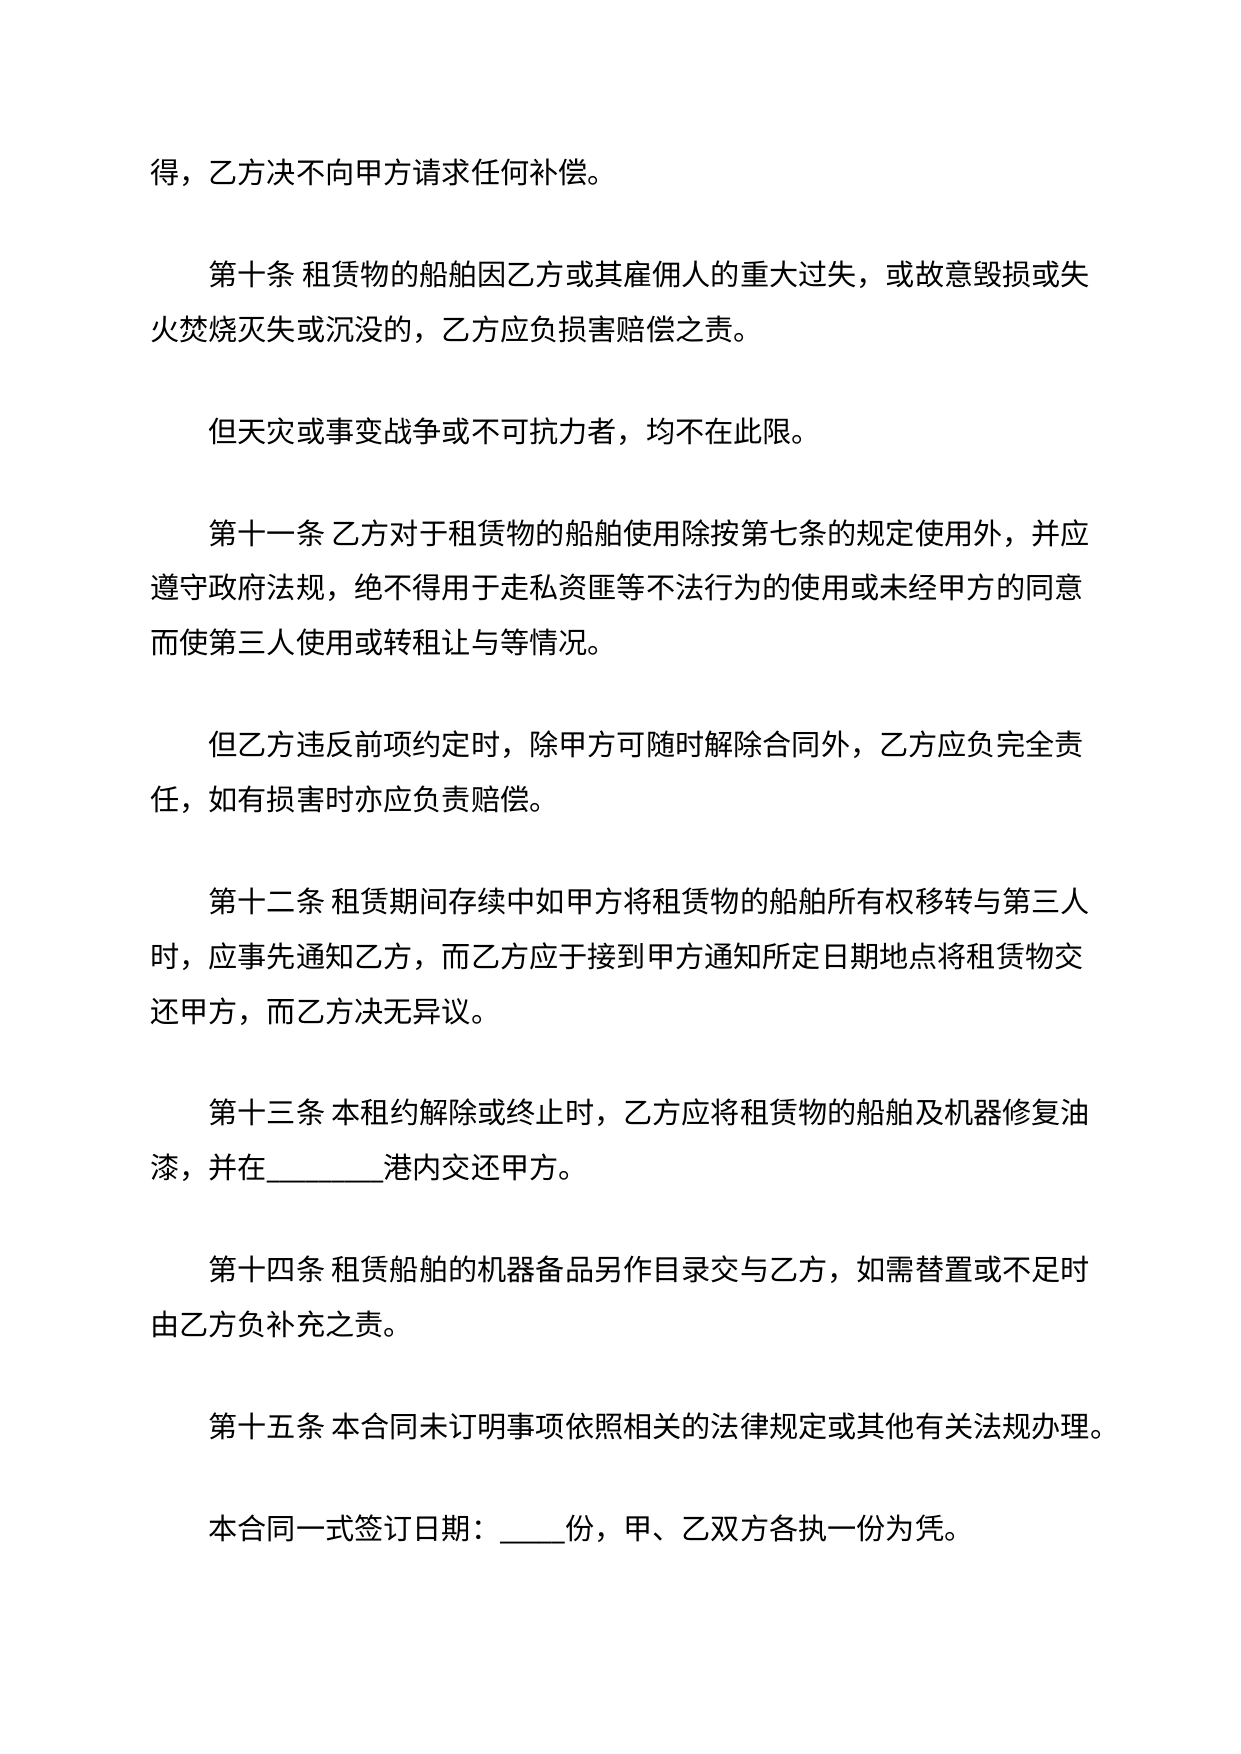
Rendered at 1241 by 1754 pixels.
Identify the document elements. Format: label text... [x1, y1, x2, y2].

text 本合同一式签订日期：_____份，甲、乙双方各执一份为凭。 [150, 1505, 1090, 1548]
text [150, 150, 1090, 192]
text 第十三条 本租约解除或终止时，乙方应将租赁物的船舶及机器修复油漆，并在_________港内交还甲方。 [150, 1090, 1090, 1187]
text 第十四条 租赁船舶的机器备品另作目录交与乙方，如需替置或不足时由乙方负补充之责。 [150, 1247, 1090, 1344]
text 但天灾或事变战争或不可抗力者，均不在此限。 [150, 408, 1090, 451]
text 但乙方违反前项约定时，除甲方可随时解除合同外，乙方应负完全责任，如有损害时亦应负责赔偿。 [150, 722, 1090, 819]
text 第十条 租赁物的船舶因乙方或其雇佣人的重大过失，或故意毁损或失火焚烧灭失或沉没的，乙方应负损害赔偿之责。 [150, 252, 1090, 349]
text 第十一条 乙方对于租赁物的船舶使用除按第七条的规定使用外，并应遵守政府法规，绝不得用于走私资匪等不法行为的使用或未经甲方的同意而使第三人使用或转租让与等情况。 [150, 510, 1090, 662]
text 第十五条 本合同未订明事项依照相关的法律规定或其他有关法规办理。 [150, 1403, 1090, 1446]
text 第十二条 租赁期间存续中如甲方将租赁物的船舶所有权移转与第三人时，应事先通知乙方，而乙方应于接到甲方通知所定日期地点将租赁物交还甲方，而乙方决无异议。 [150, 878, 1090, 1031]
